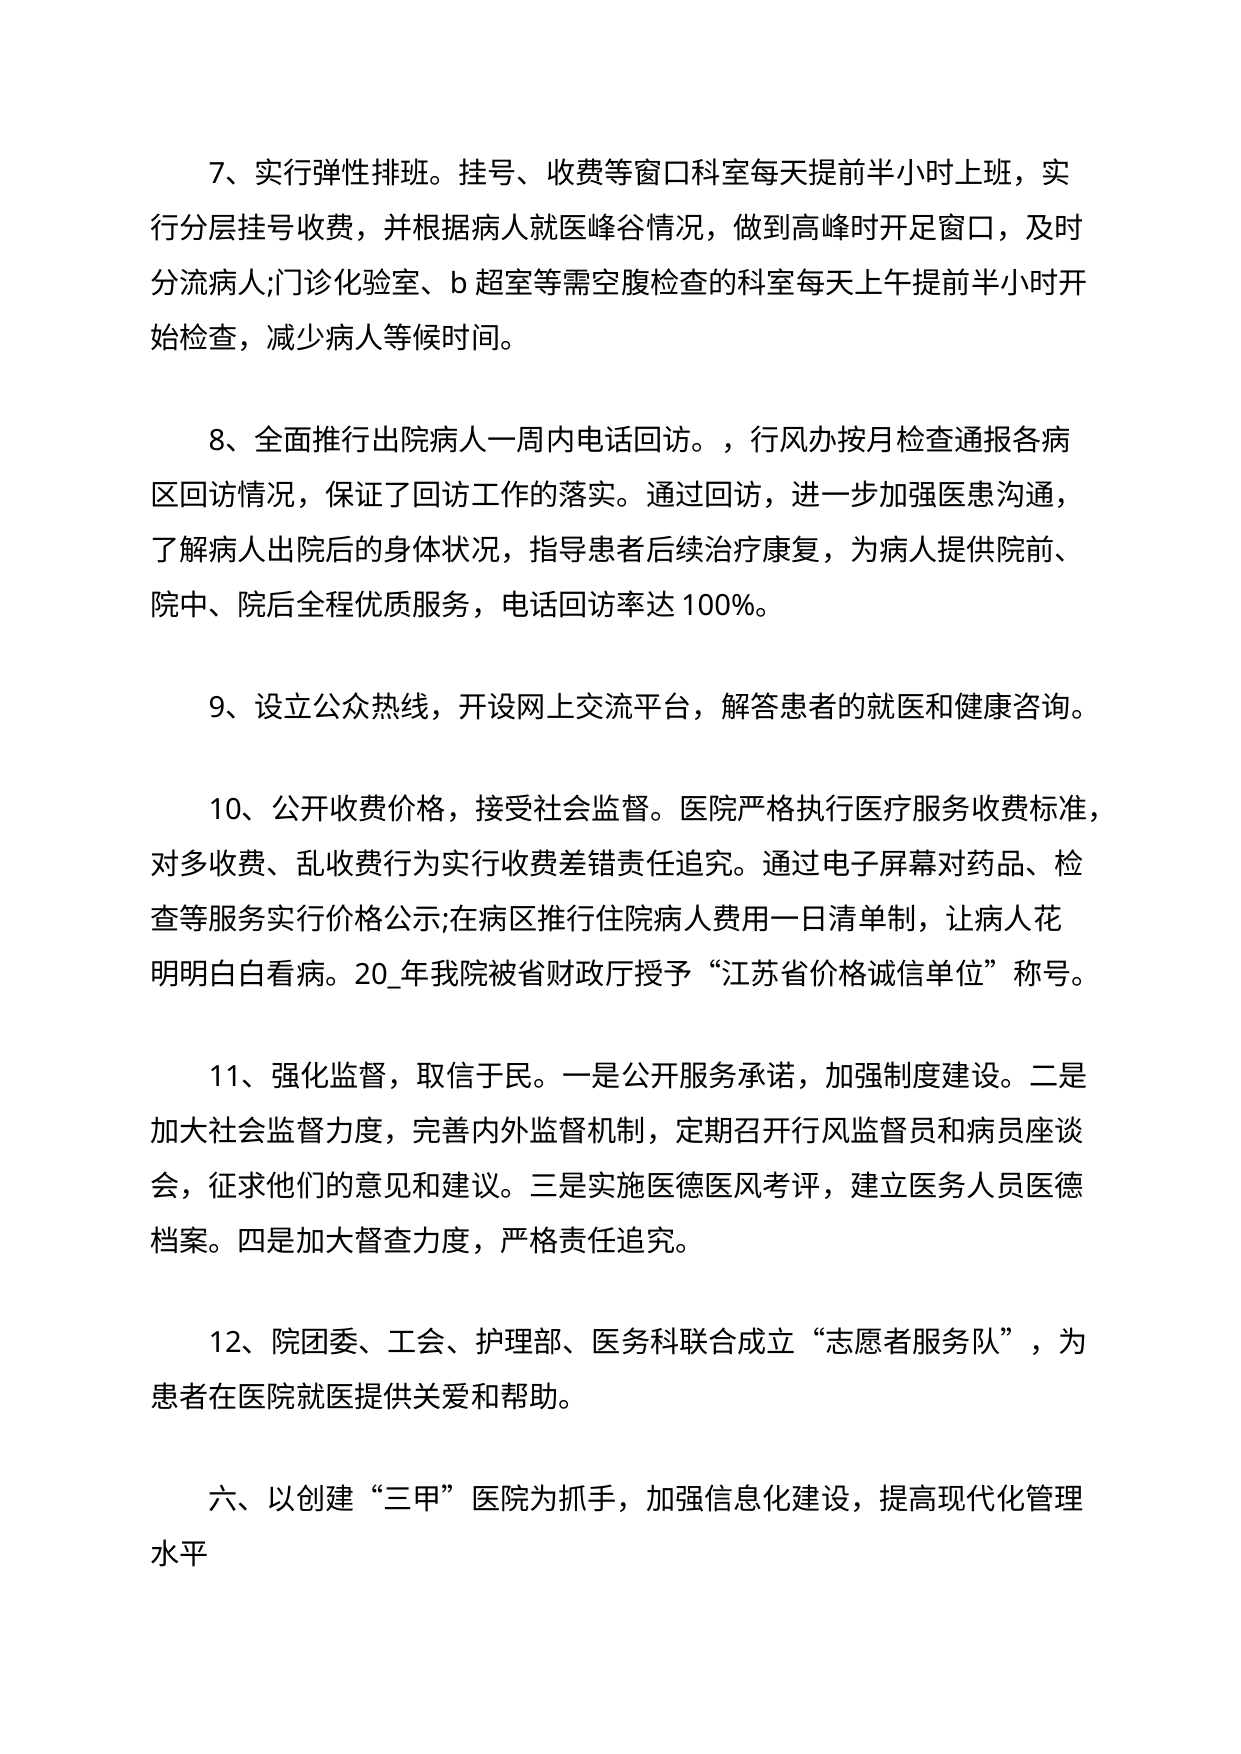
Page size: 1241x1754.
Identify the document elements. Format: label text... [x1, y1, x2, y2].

text 11、强化监督，取信于民。一是公开服务承诺，加强制度建设。二是加大社会监督力度，完善内外监督机制，定期召开行风监督员和病员座谈会，征求他们的意见和建议。三是实施医德医风考评，建立医务人员医德档案。四是加大督查力度，严格责任追究。 [150, 1052, 1090, 1259]
text 12、院团委、工会、护理部、医务科联合成立“志愿者服务队”，为患者在医院就医提供关爱和帮助。 [150, 1319, 1090, 1416]
text 9、设立公众热线，开设网上交流平台，解答患者的就医和健康咨询。 [150, 683, 1090, 726]
text 六、以创建“三甲”医院为抓手，加强信息化建设，提高现代化管理水平 [150, 1476, 1090, 1573]
text 10、公开收费价格，接受社会监督。医院严格执行医疗服务收费标准，对多收费、乱收费行为实行收费差错责任追究。通过电子屏幕对药品、检查等服务实行价格公示;在病区推行住院病人费用一日清单制，让病人花明明白白看病。20_年我院被省财政厅授予“江苏省价格诚信单位”称号。 [150, 785, 1090, 993]
text 7、实行弹性排班。挂号、收费等窗口科室每天提前半小时上班，实行分层挂号收费，并根据病人就医峰谷情况，做到高峰时开足窗口，及时分流病人;门诊化验室、b 超室等需空腹检查的科室每天上午提前半小时开始检查，减少病人等候时间。 [150, 150, 1090, 357]
text 8、全面推行出院病人一周内电话回访。，行风办按月检查通报各病区回访情况，保证了回访工作的落实。通过回访，进一步加强医患沟通，了解病人出院后的身体状况，指导患者后续治疗康复，为病人提供院前、院中、院后全程优质服务，电话回访率达100%。 [150, 417, 1090, 624]
